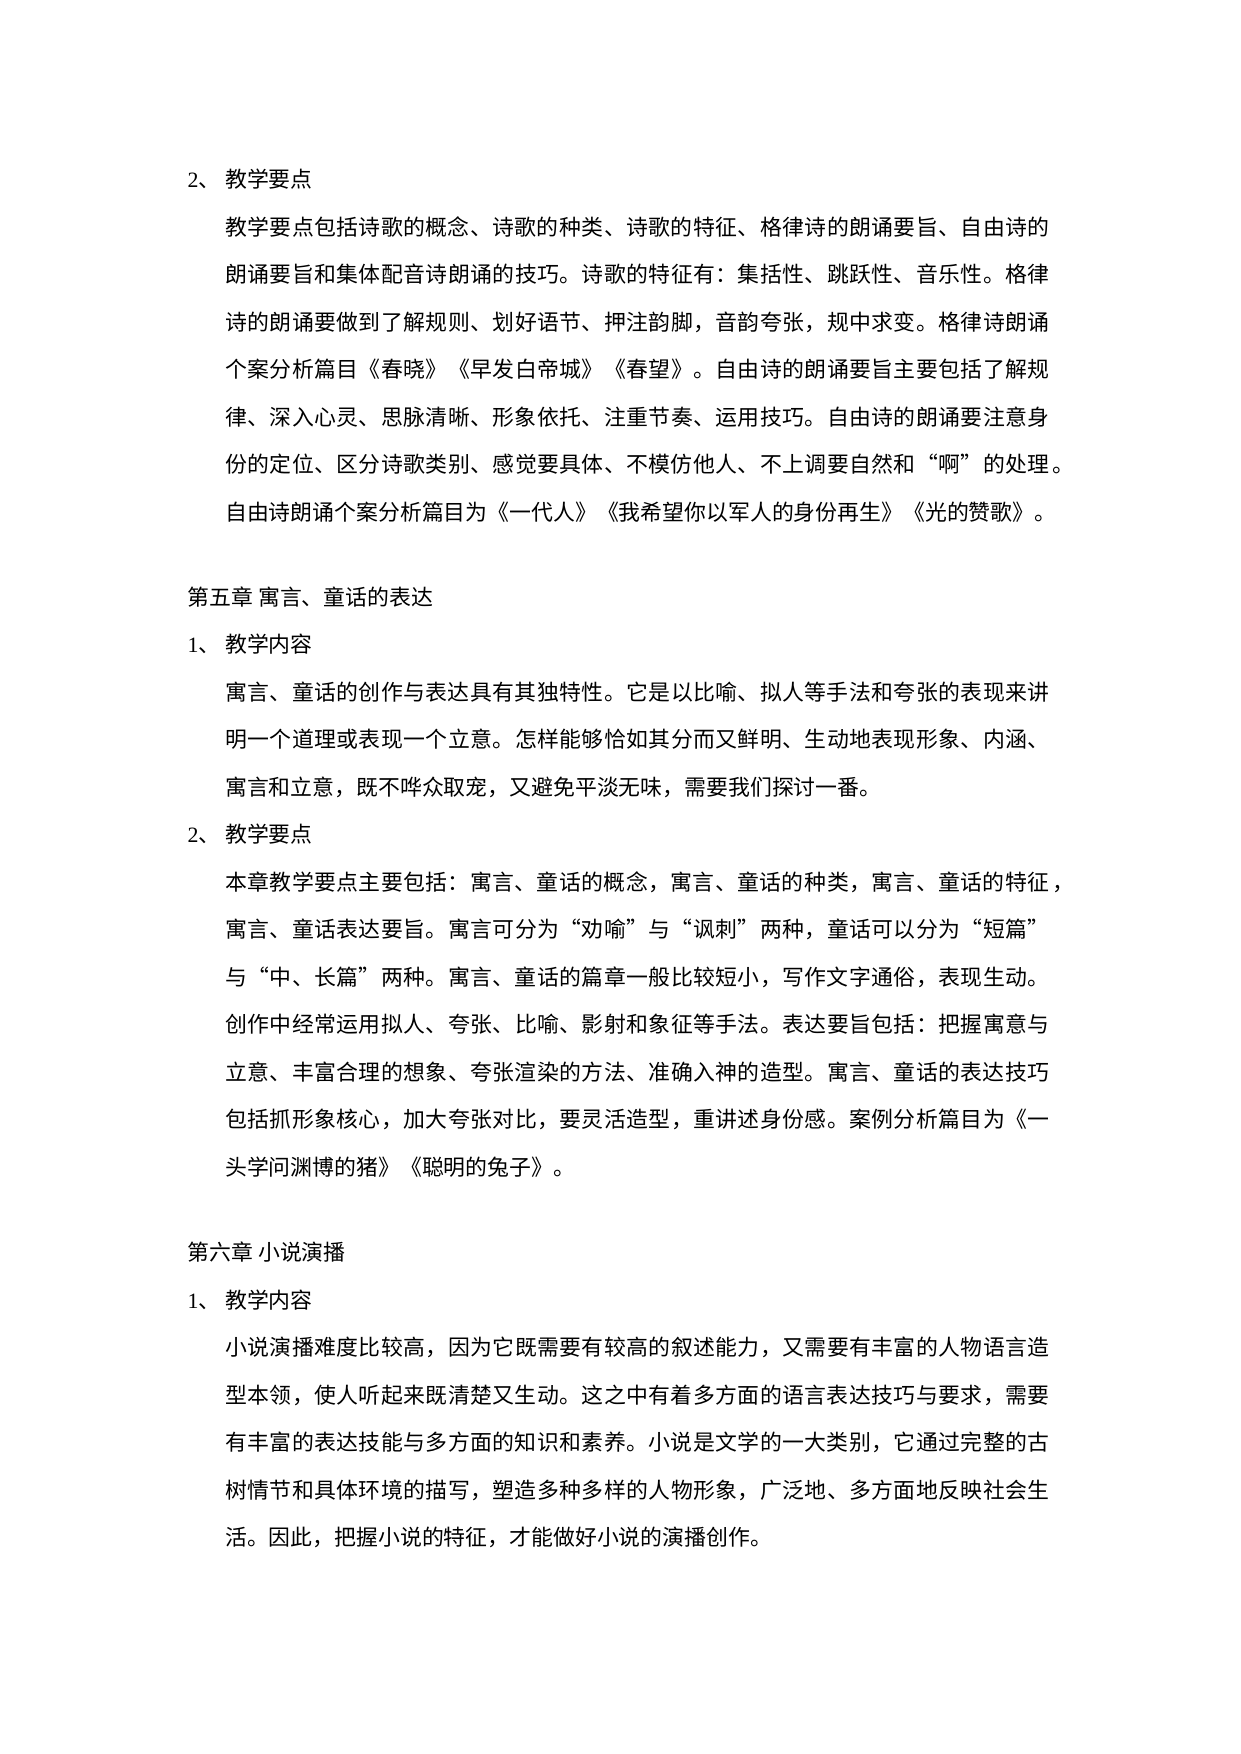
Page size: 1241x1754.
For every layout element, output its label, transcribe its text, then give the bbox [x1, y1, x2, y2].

text 寓言、童话的创作与表达具有其独特性。它是以比喻、拟人等手法和夸张的表现来讲明一个道理或表现一个立意。怎样能够恰如其分而又鲜明、生动地表现形象、内涵、寓言和立意，既不哗众取宠，又避免平淡无味，需要我们探讨一番。 [225, 675, 1053, 801]
list 教学要点 [187, 162, 1053, 194]
list 教学内容 [187, 627, 1053, 659]
text 第六章 小说演播 [187, 1235, 1053, 1267]
text 教学要点包括诗歌的概念、诗歌的种类、诗歌的特征、格律诗的朗诵要旨、自由诗的朗诵要旨和集体配音诗朗诵的技巧。诗歌的特征有：集括性、跳跃性、音乐性。格律诗的朗诵要做到了解规则、划好语节、押注韵脚，音韵夸张，规中求变。格律诗朗诵个案分析篇目《春晓》《早发白帝城》《春望》。自由诗的朗诵要旨主要包括了解规律、深入心灵、思脉清晰、形象依托、注重节奏、运用技巧。自由诗的朗诵要注意身份的定位、区分诗歌类别、感觉要具体、不模仿他人、不上调要自然和“啊”的处理。自由诗朗诵个案分析篇目为《一代人》《我希望你以军人的身份再生》《光的赞歌》。 [225, 209, 1053, 526]
text 小说演播难度比较高，因为它既需要有较高的叙述能力，又需要有丰富的人物语言造型本领，使人听起来既清楚又生动。这之中有着多方面的语言表达技巧与要求，需要有丰富的表达技能与多方面的知识和素养。小说是文学的一大类别，它通过完整的古树情节和具体环境的描写，塑造多种多样的人物形象，广泛地、多方面地反映社会生活。因此，把握小说的特征，才能做好小说的演播创作。 [225, 1330, 1053, 1552]
list 教学内容 [187, 1283, 1053, 1314]
text 第五章 寓言、童话的表达 [187, 580, 1053, 611]
list 教学要点 [187, 817, 1053, 849]
text 本章教学要点主要包括：寓言、童话的概念，寓言、童话的种类，寓言、童话的特征，寓言、童话表达要旨。寓言可分为“劝喻”与“讽刺”两种，童话可以分为“短篇”与“中、长篇”两种。寓言、童话的篇章一般比较短小，写作文字通俗，表现生动。创作中经常运用拟人、夸张、比喻、影射和象征等手法。表达要旨包括：把握寓意与立意、丰富合理的想象、夸张渲染的方法、准确入神的造型。寓言、童话的表达技巧包括抓形象核心，加大夸张对比，要灵活造型，重讲述身份感。案例分析篇目为《一头学问渊博的猪》《聪明的兔子》。 [225, 865, 1053, 1181]
